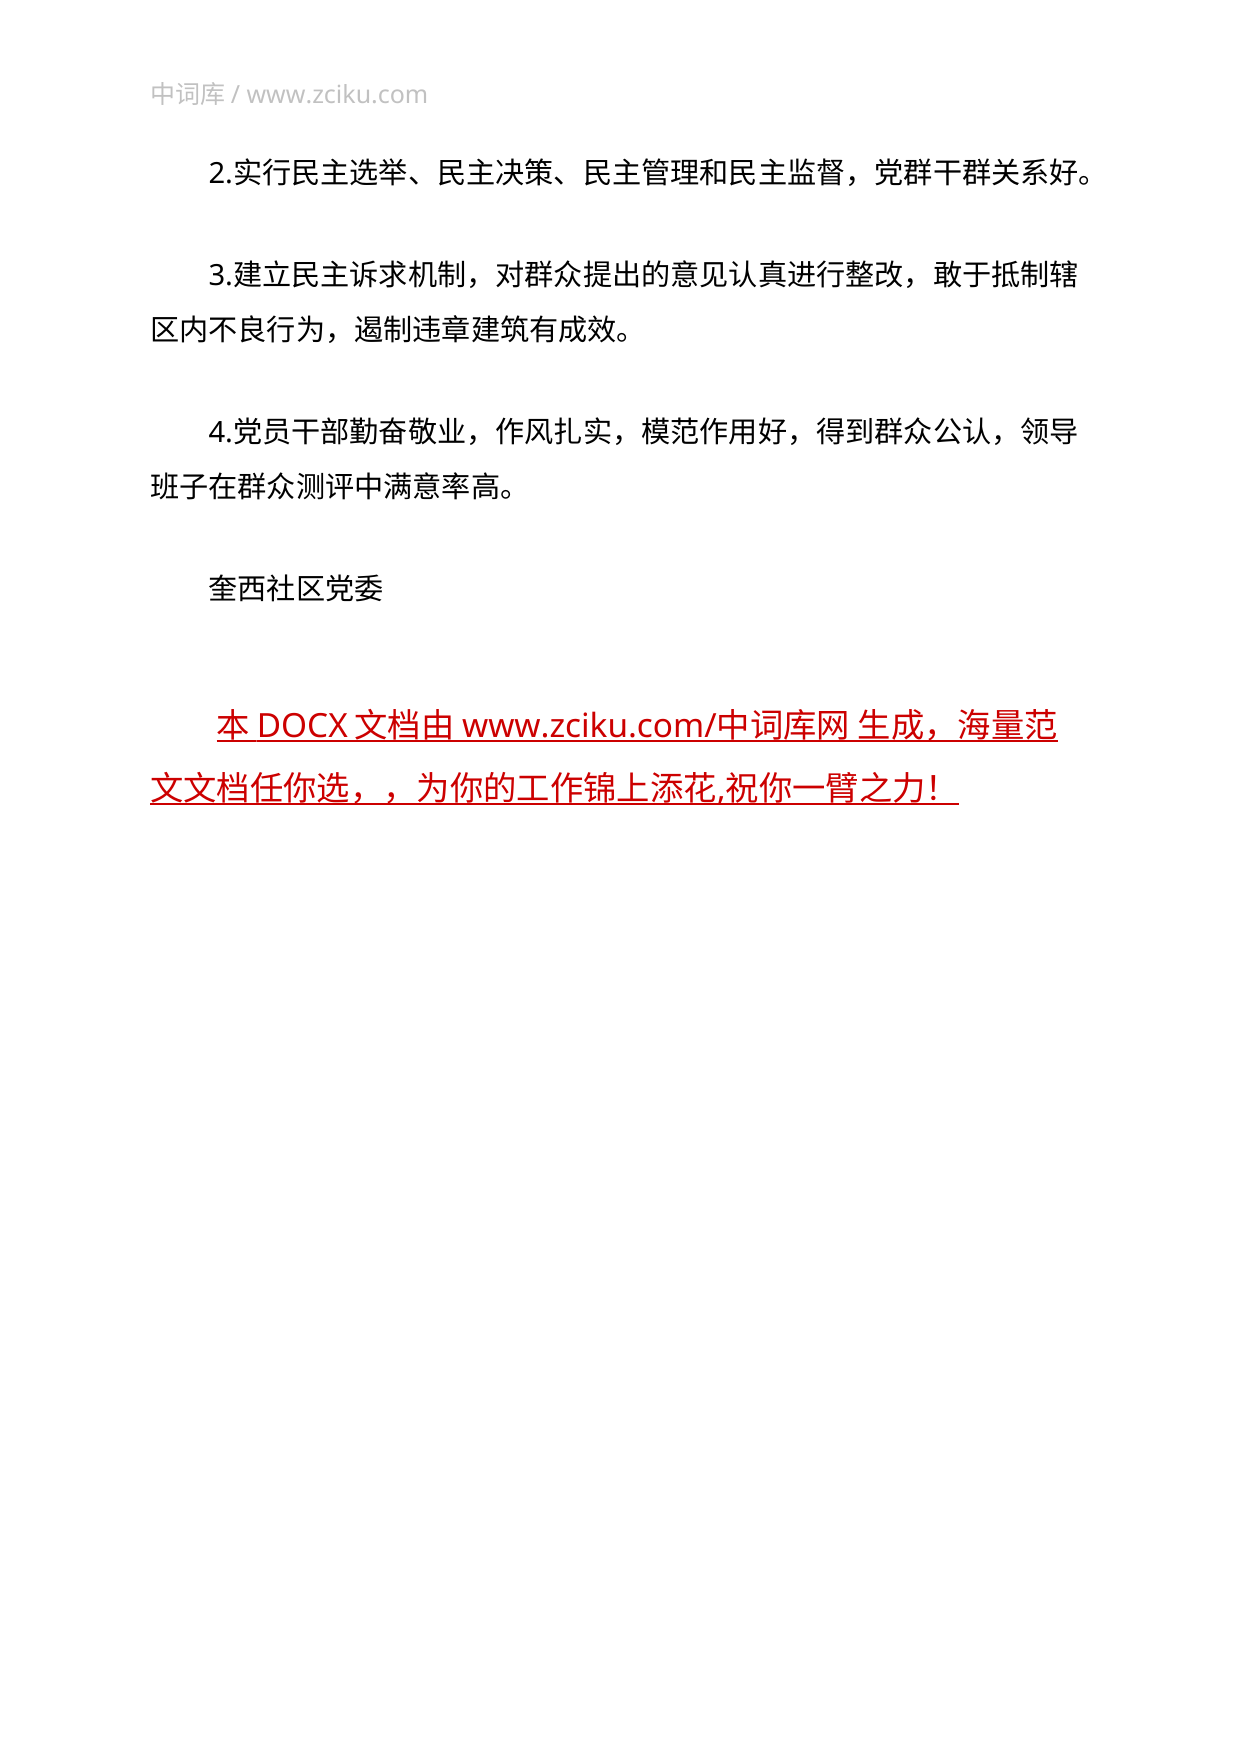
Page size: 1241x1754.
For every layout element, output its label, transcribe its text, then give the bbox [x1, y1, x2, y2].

text 3.建立民主诉求机制，对群众提出的意见认真进行整改，敢于抵制辖区内不良行为，遏制违章建筑有成效。 [150, 252, 1090, 349]
text 本DOCX文档由 www.zciku.com/中词库网 生成，海量范文文档任你选，，为你的工作锦上添花,祝你一臂之力！ [150, 698, 1090, 810]
text 奎西社区党委 [150, 566, 1090, 608]
text 4.党员干部勤奋敬业，作风扎实，模范作用好，得到群众公认，领导班子在群众测评中满意率高。 [150, 409, 1090, 506]
text 2.实行民主选举、民主决策、民主管理和民主监督，党群干群关系好。 [150, 150, 1090, 192]
